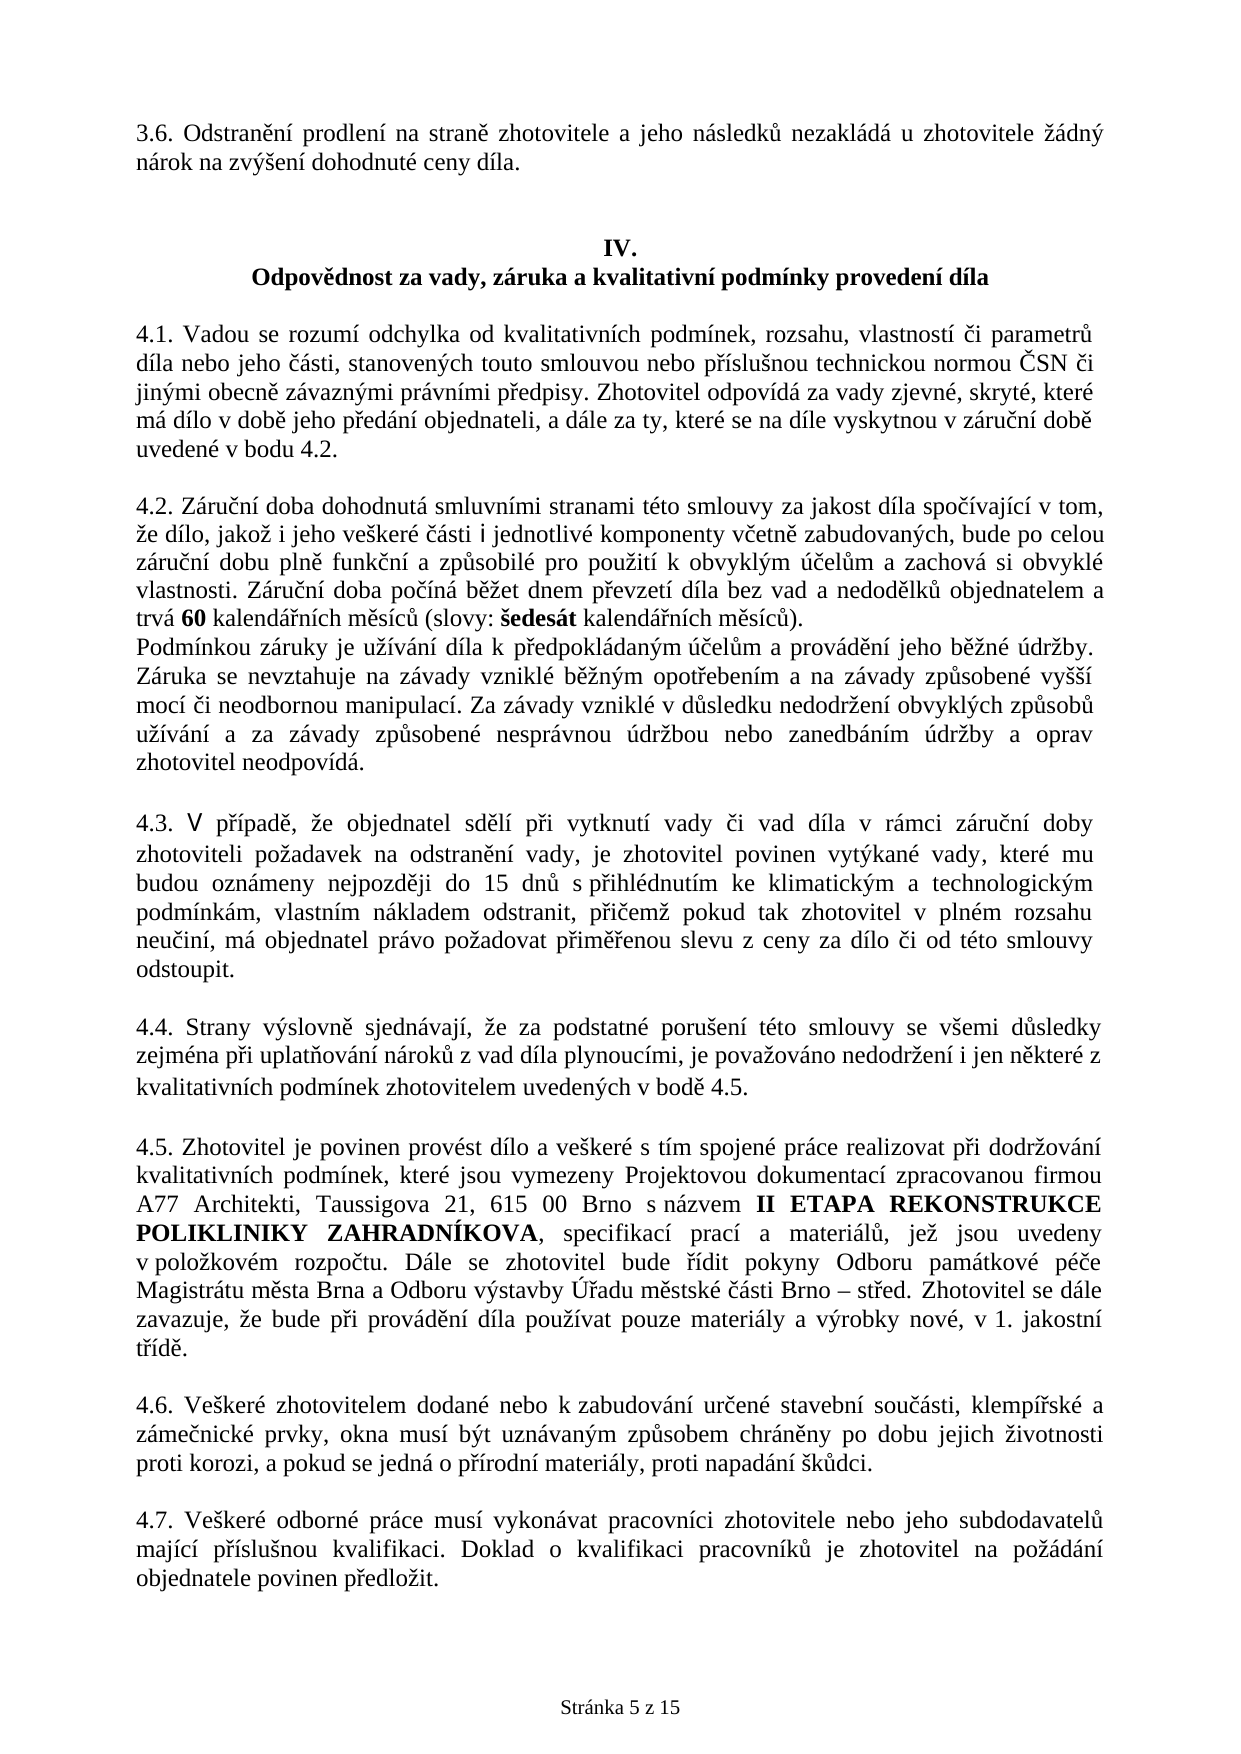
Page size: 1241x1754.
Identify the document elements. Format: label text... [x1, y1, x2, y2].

text 4.7. Veškeré odborné práce musí vykonávat pracovníci zhotovitele nebo jeho subdodavatelů mající příslušnou kvalifikaci. Doklad o kvalifikaci pracovníků je zhotovitel na požádání objednatele povinen předložit. [136, 1506, 1104, 1592]
text 4.2. Záruční doba dohodnutá smluvními stranami této smlouvy za jakost díla spočívající v tom, že dílo, jakož i jeho veškeré části i jednotlivé komponenty včetně zabudovaných, bude po celou záruční dobu plně funkční a způsobilé pro použití k obvyklým účelům a zachová si obvyklé vlastnosti. Záruční doba počíná běžet dnem převzetí díla bez vad a nedodělků objednatelem a trvá 60 kalendářních měsíců (slovy: šedesát kalendářních měsíců). [136, 492, 1104, 632]
text 3.6. Odstranění prodlení na straně zhotovitele a jeho následků nezakládá u zhotovitele žádný nárok na zvýšení dohodnuté ceny díla. [136, 118, 1104, 176]
text Podmínkou záruky je užívání díla k předpokládaným účelům a provádění jeho běžné údržby. Záruka se nevztahuje na závady vzniklé běžným opotřebením a na závady způsobené vyšší mocí či neodbornou manipulací. Za závady vzniklé v důsledku nedodržení obvyklých způsobů užívání a za závady způsobené nesprávnou údržbou nebo zanedbáním údržby a oprav zhotovitel neodpovídá. [136, 632, 1094, 776]
text 4.1. Vadou se rozumí odchylka od kvalitativních podmínek, rozsahu, vlastností či parametrů díla nebo jeho části, stanovených touto smlouvou nebo příslušnou technickou normou ČSN či jinými obecně závaznými právními předpisy. Zhotovitel odpovídá za vady zjevné, skryté, které má dílo v době jeho předání objednateli, a dále za ty, které se na díle vyskytnou v záruční době uvedené v bodu 4.2. [136, 319, 1094, 463]
text 4.6. Veškeré zhotovitelem dodané nebo k zabudování určené stavební součásti, klempířské a zámečnické prvky, okna musí být uznávaným způsobem chráněny po dobu jejich životnosti proti korozi, a pokud se jedná o přírodní materiály, proti napadání škůdci. [136, 1391, 1104, 1477]
text IV. [136, 233, 1104, 262]
text 4.3. V případě, že objednatel sdělí při vytknutí vady či vad díla v rámci záruční doby zhotoviteli požadavek na odstranění vady, je zhotovitel povinen vytýkané vady, které mu budou oznámeny nejpozději do 15 dnů s přihlédnutím ke klimatickým a technologickým podmínkám, vlastním nákladem odstranit, přičemž pokud tak zhotovitel v plném rozsahu neučiní, má objednatel právo požadovat přiměřenou slevu z ceny za dílo či od této smlouvy odstoupit. [136, 805, 1094, 983]
text 4.4. Strany výslovně sjednávají, že za podstatné porušení této smlouvy se všemi důsledky zejména při uplatňování nároků z vad díla plynoucími, je považováno nedodržení i jen některé z kvalitativních podmínek zhotovitelem uvedených v bodě 4.5. [136, 1012, 1102, 1103]
text Odpovědnost za vady, záruka a kvalitativní podmínky provedení díla [136, 262, 1104, 291]
text 4.5. Zhotovitel je povinen provést dílo a veškeré s tím spojené práce realizovat při dodržování kvalitativních podmínek, které jsou vymezeny Projektovou dokumentací zpracovanou firmou A77 Architekti, Taussigova 21, 615 00 Brno s názvem II etapa rekonstrukce Polikliniky Zahradníkova, specifikací prací a materiálů, jež jsou uvedeny v položkovém rozpočtu. Dále se zhotovitel bude řídit pokyny Odboru památkové péče Magistrátu města Brna a Odboru výstavby Úřadu městské části Brno – střed. Zhotovitel se dále zavazuje, že bude při provádění díla používat pouze materiály a výrobky nové, v 1. jakostní třídě. [136, 1132, 1102, 1362]
